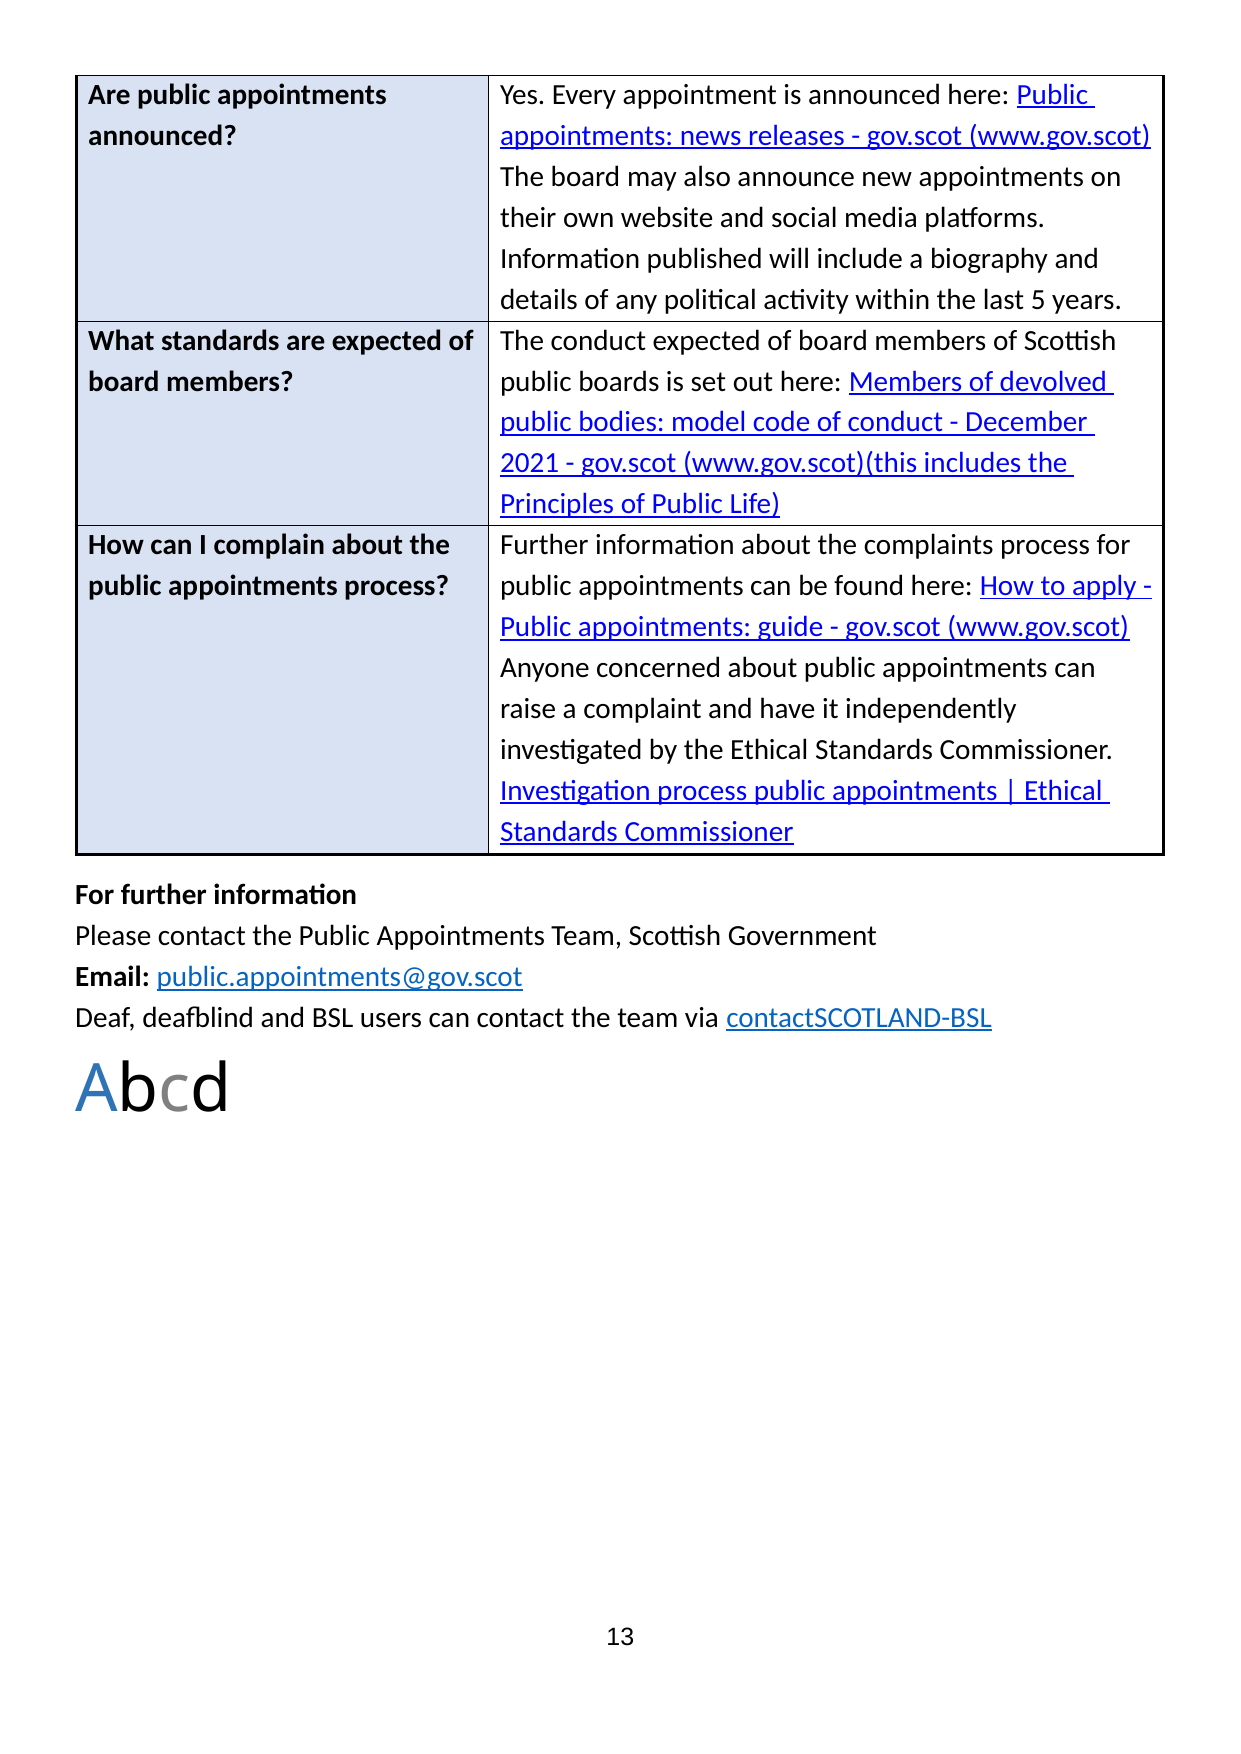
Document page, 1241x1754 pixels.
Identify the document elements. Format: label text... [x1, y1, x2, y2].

text Abcd [75, 1040, 1165, 1131]
table_cell How can I complain about the public appointments process? [78, 526, 488, 853]
text For further information [75, 876, 1165, 912]
text Email: public.appointments@gov.scot [75, 958, 1165, 994]
text Please contact the Public Appointments Team, Scottish Government [75, 917, 1165, 953]
table_cell Yes. Every appointment is announced here: Public appointments: news releases - gov.scot (www.gov.scot) The board may also announce new appointments on their own website and social media platforms. Information published will include a biography and details of any political activity within the last 5 years. [489, 76, 1162, 321]
table_cell Are public appointments announced? [78, 76, 488, 321]
table_cell Further information about the complaints process for public appointments can be found here: How to apply - Public appointments: guide - gov.scot (www.gov.scot) Anyone concerned about public appointments can raise a complaint and have it independently investigated by the Ethical Standards Commissioner. Investigation process public appointments | Ethical Standards Commissioner [489, 526, 1162, 853]
table_cell What standards are expected of board members? [78, 322, 488, 525]
text Deaf, deafblind and BSL users can contact the team via contactSCOTLAND-BSL [75, 999, 1165, 1035]
table_cell The conduct expected of board members of Scottish public boards is set out here: Members of devolved public bodies: model code of conduct - December 2021 - gov.scot (www.gov.scot)(this includes the Principles of Public Life) [489, 322, 1162, 525]
